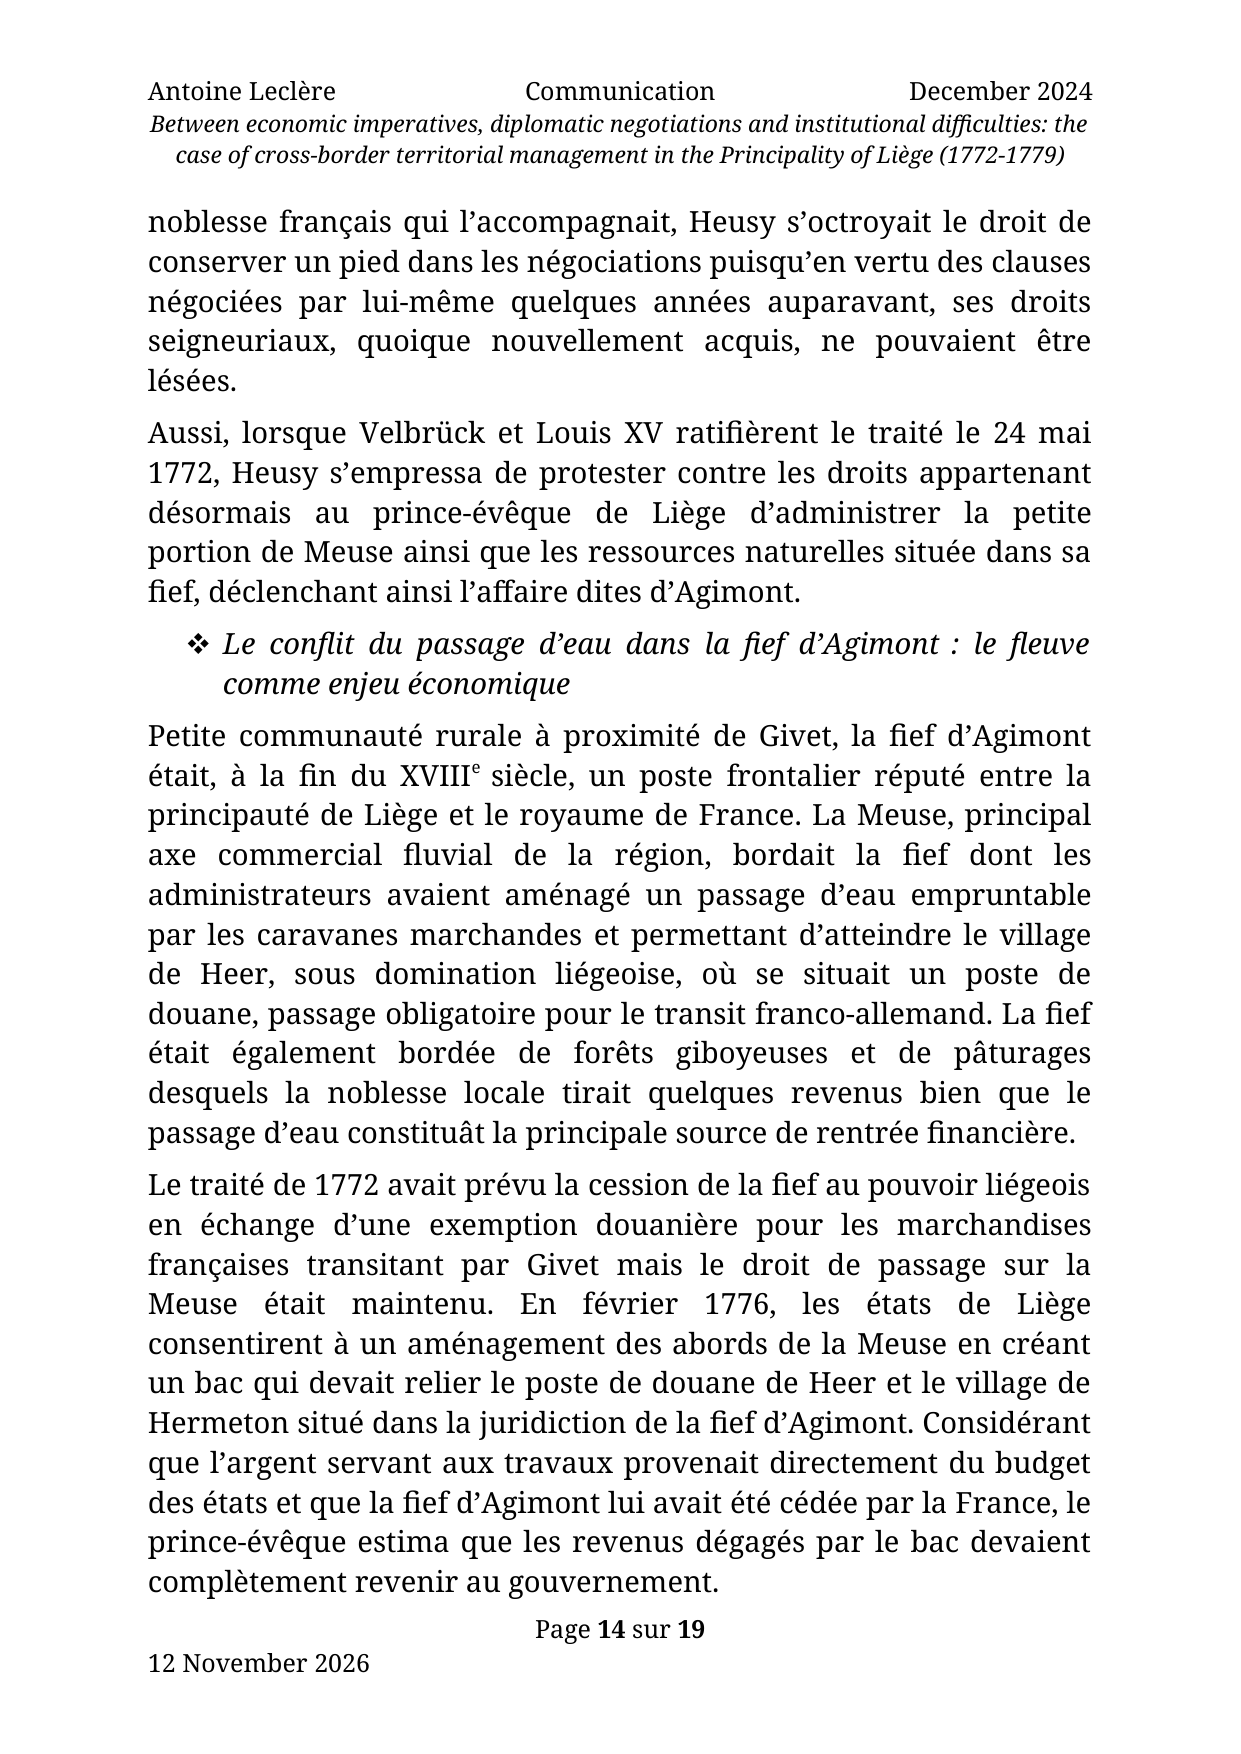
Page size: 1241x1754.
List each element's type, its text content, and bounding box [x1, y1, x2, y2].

list Le conflit du passage d’eau dans la fief d’Agimont : le fleuve comme enjeu économique [185, 623, 1093, 703]
text Petite communauté rurale à proximité de Givet, la fief d’Agimont était, à la fin du XVIIIe siècle, un poste frontalier réputé entre la principauté de Liège et le royaume de France. La Meuse, principal axe commercial fluvial de la région, bordait la fief dont les administrateurs avaient aménagé un passage d’eau empruntable par les caravanes marchandes et permettant d’atteindre le village de Heer, sous domination liégeoise, où se situait un poste de douane, passage obligatoire pour le transit franco-allemand. La fief était également bordée de forêts giboyeuses et de pâturages desquels la noblesse locale tirait quelques revenus bien que le passage d’eau constituât la principale source de rentrée financière. [148, 715, 1093, 1152]
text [148, 202, 1093, 400]
text Aussi, lorsque Velbrück et Louis XV ratifièrent le traité le 24 mai 1772, Heusy s’empressa de protester contre les droits appartenant désormais au prince-évêque de Liège d’administrer la petite portion de Meuse ainsi que les ressources naturelles située dans sa fief, déclenchant ainsi l’affaire dites d’Agimont. [148, 412, 1093, 611]
text Le traité de 1772 avait prévu la cession de la fief au pouvoir liégeois en échange d’une exemption douanière pour les marchandises françaises transitant par Givet mais le droit de passage sur la Meuse était maintenu. En février 1776, les états de Liège consentirent à un aménagement des abords de la Meuse en créant un bac qui devait relier le poste de douane de Heer et le village de Hermeton situé dans la juridiction de la fief d’Agimont. Considérant que l’argent servant aux travaux provenait directement du budget des états et que la fief d’Agimont lui avait été cédée par la France, le prince-évêque estima que les revenus dégagés par le bac devaient complètement revenir au gouvernement. [148, 1164, 1093, 1601]
